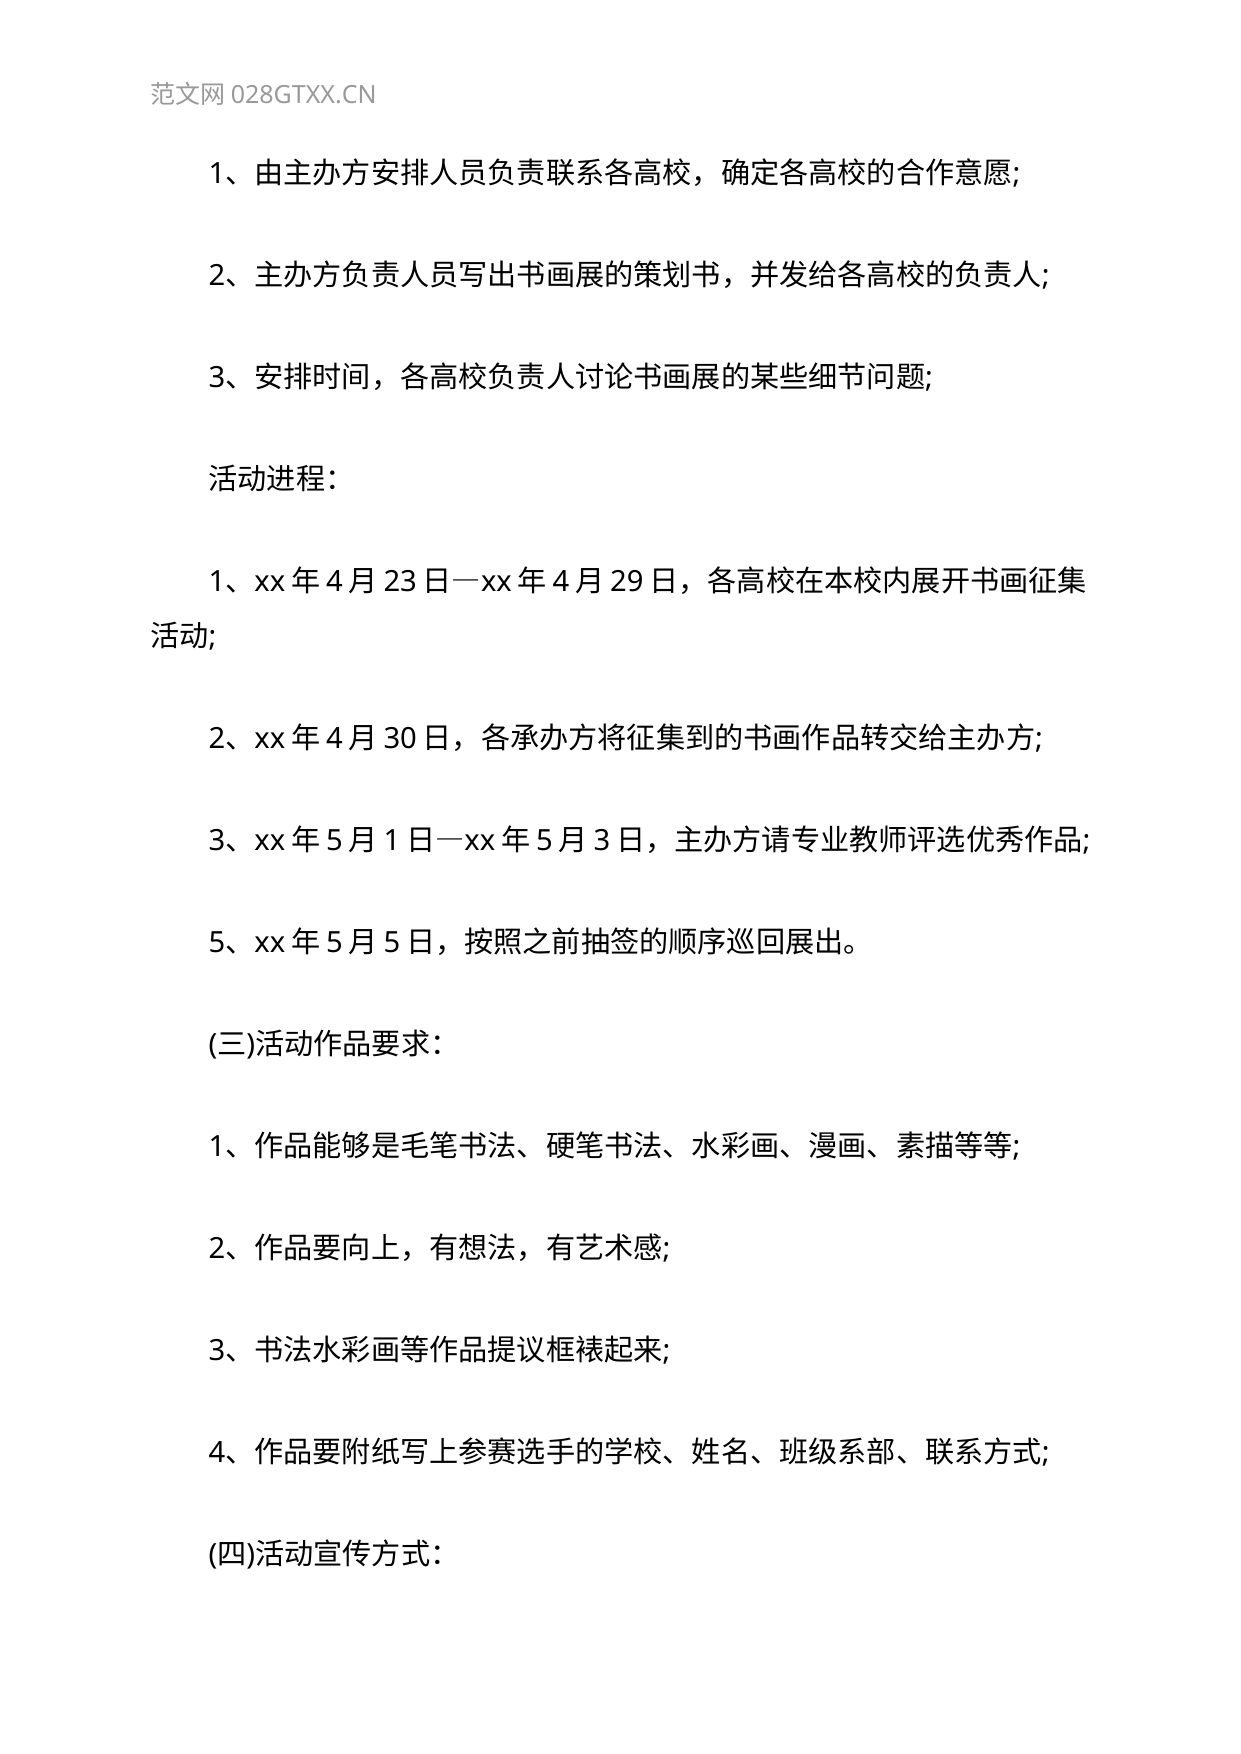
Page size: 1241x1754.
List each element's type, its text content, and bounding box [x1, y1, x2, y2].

text 2、主办方负责人员写出书画展的策划书，并发给各高校的负责人; [150, 252, 1090, 294]
text 3、安排时间，各高校负责人讨论书画展的某些细节问题; [150, 354, 1090, 396]
text 2、xx年4月30日，各承办方将征集到的书画作品转交给主办方; [150, 715, 1090, 757]
text 1、xx年4月23日—xx年4月29日，各高校在本校内展开书画征集活动; [150, 558, 1090, 655]
text 4、作品要附纸写上参赛选手的学校、姓名、班级系部、联系方式; [150, 1428, 1090, 1471]
text (四)活动宣传方式： [150, 1531, 1090, 1573]
text (三)活动作品要求： [150, 1021, 1090, 1063]
text 3、书法水彩画等作品提议框裱起来; [150, 1327, 1090, 1369]
text 5、xx年5月5日，按照之前抽签的顺序巡回展出。 [150, 919, 1090, 961]
text 1、作品能够是毛笔书法、硬笔书法、水彩画、漫画、素描等等; [150, 1123, 1090, 1165]
text 1、由主办方安排人员负责联系各高校，确定各高校的合作意愿; [150, 150, 1090, 192]
text 2、作品要向上，有想法，有艺术感; [150, 1224, 1090, 1267]
text 活动进程： [150, 456, 1090, 498]
text 3、xx年5月1日—xx年5月3日，主办方请专业教师评选优秀作品; [150, 817, 1090, 859]
